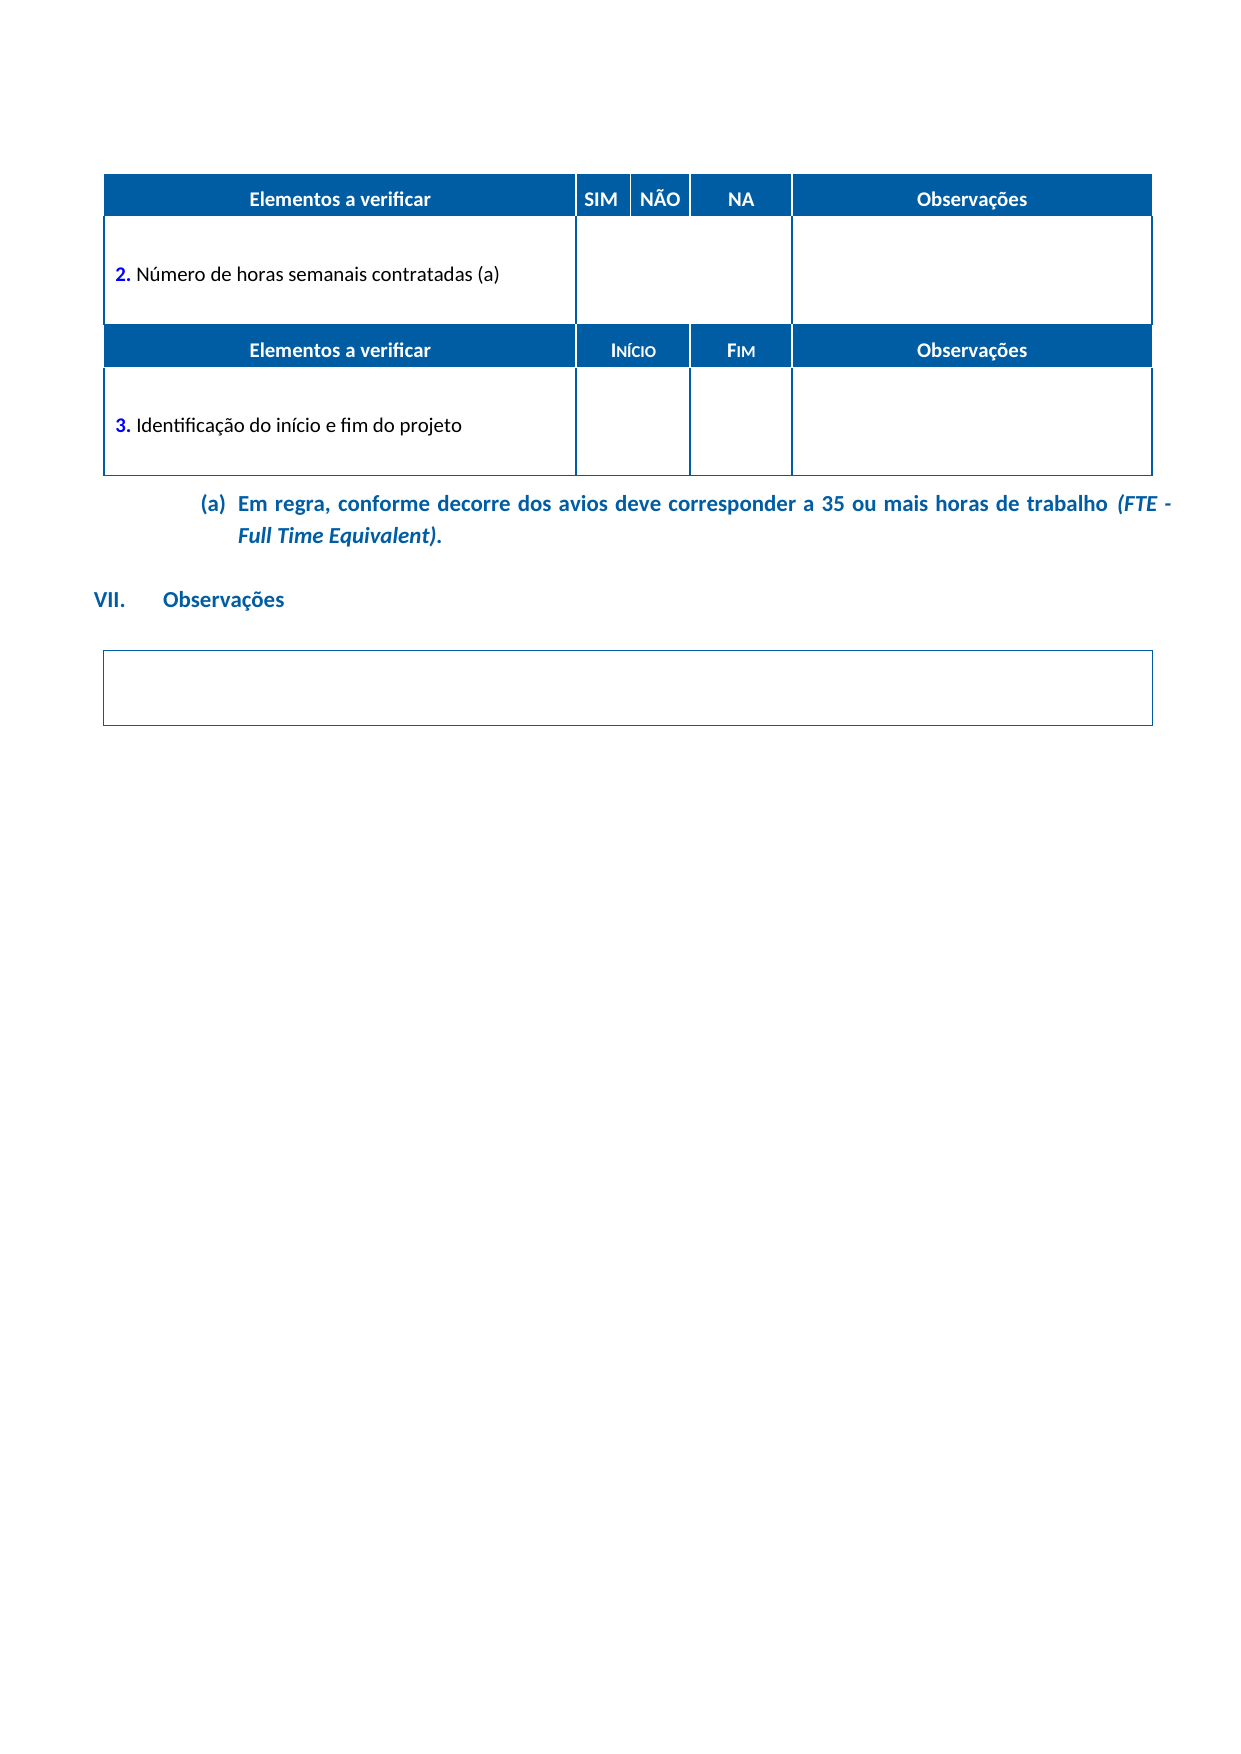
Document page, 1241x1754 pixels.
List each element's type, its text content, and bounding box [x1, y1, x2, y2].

table_header SIM [577, 174, 630, 216]
table_cell [577, 216, 791, 324]
list Em regra, conforme decorre dos avios deve corresponder a 35 ou mais horas de trabalho (FTE - Full Time Equivalent). [200, 489, 1173, 549]
table_cell Observações [793, 325, 1152, 367]
table_cell [691, 368, 791, 475]
table_cell Início [577, 325, 689, 367]
table_cell Elementos a verificar [104, 325, 575, 367]
table_cell [793, 368, 1151, 475]
table_header Elementos a verificar [104, 174, 575, 216]
table_header [104, 651, 1152, 725]
table_header NÃO [631, 174, 689, 216]
list Observações [125, 585, 1173, 613]
table_cell Número de horas semanais contratadas (a) [105, 216, 575, 324]
table_header NA [691, 174, 791, 216]
table_header Observações [793, 174, 1152, 216]
table_cell Identificação do início e fim do projeto [105, 368, 575, 475]
table_cell [577, 368, 689, 475]
table_cell Fim [691, 325, 791, 367]
table_cell [793, 216, 1151, 324]
